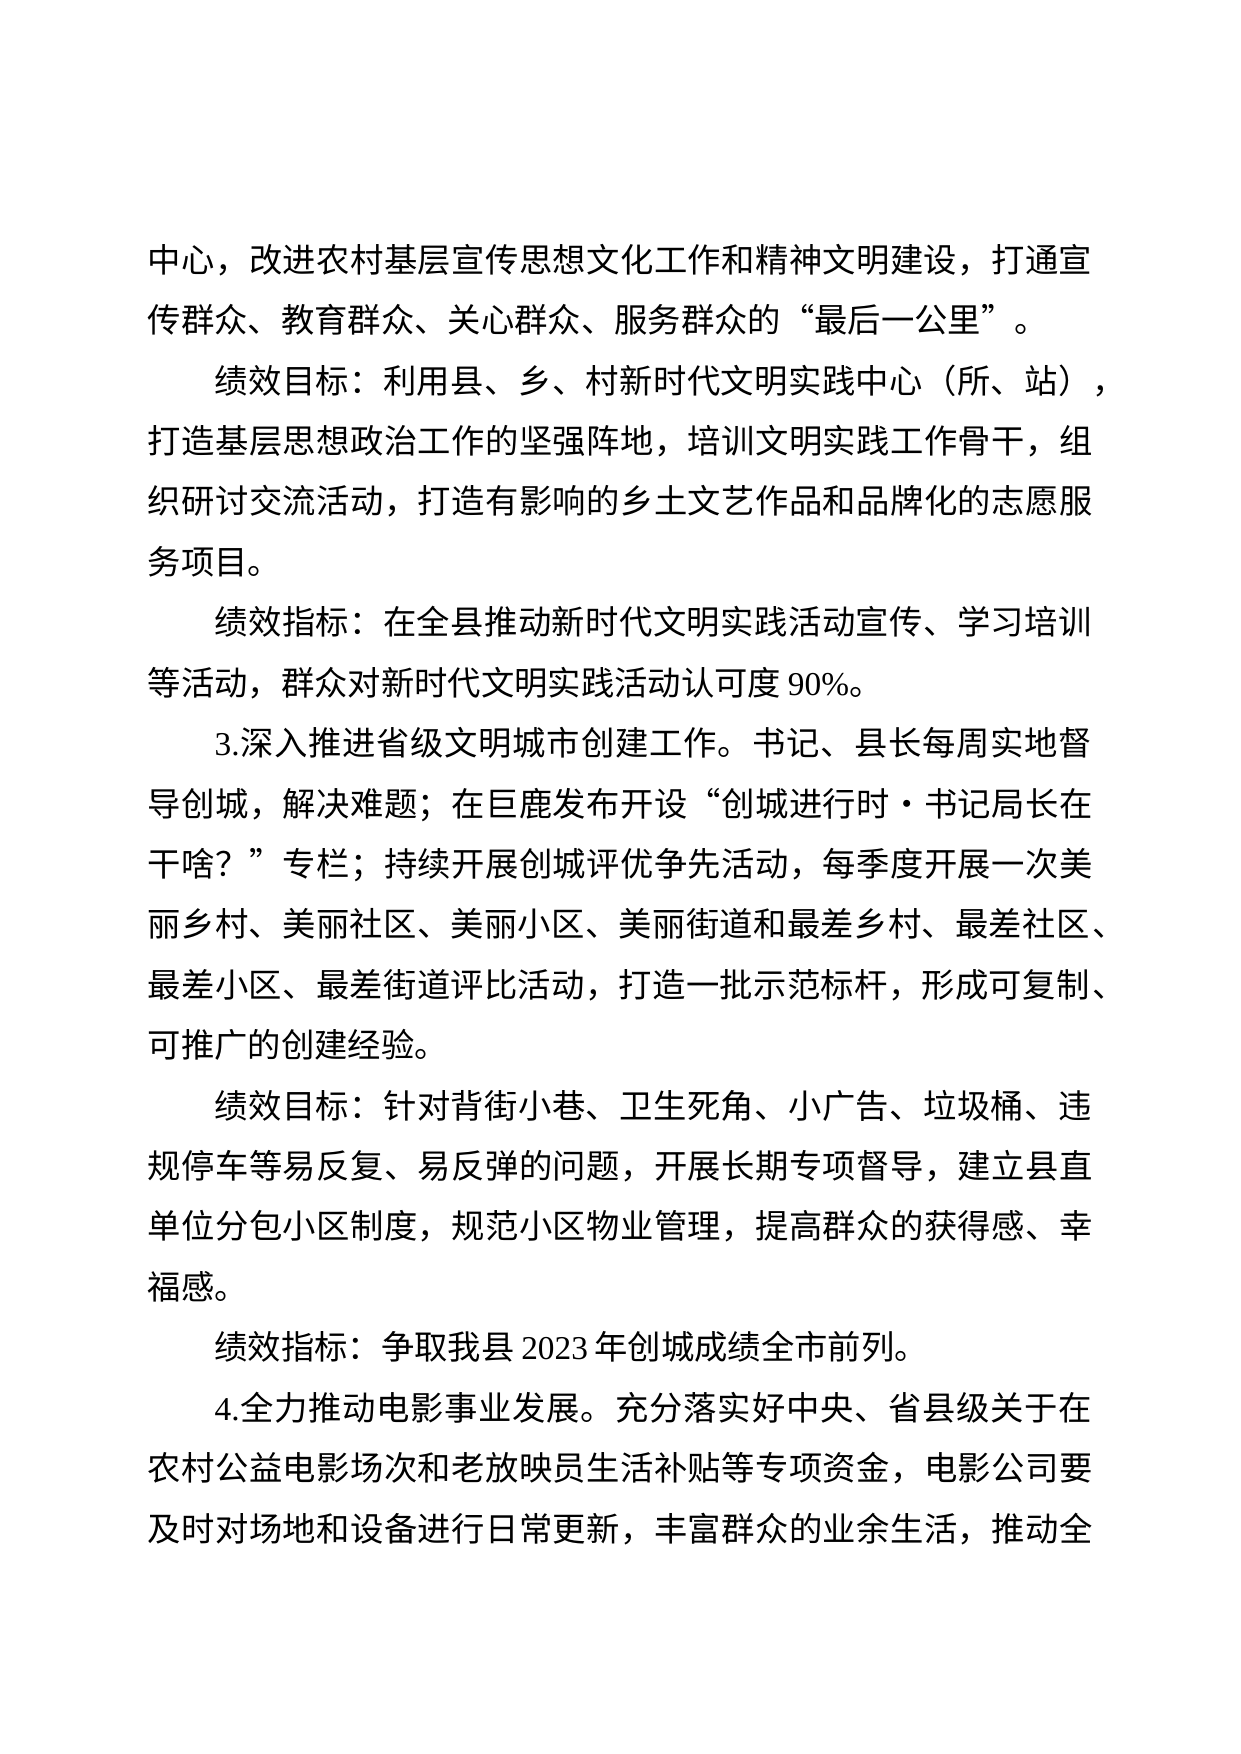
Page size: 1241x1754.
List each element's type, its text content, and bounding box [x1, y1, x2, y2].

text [148, 224, 1092, 345]
text 绩效指标：在全县推动新时代文明实践活动宣传、学习培训等活动，群众对新时代文明实践活动认可度90%。 [148, 586, 1092, 707]
text 3.深入推进省级文明城市创建工作。书记、县长每周实地督导创城，解决难题；在巨鹿发布开设“创城进行时•书记局长在干啥？”专栏；持续开展创城评优争先活动，每季度开展一次美丽乡村、美丽社区、美丽小区、美丽街道和最差乡村、最差社区、最差小区、最差街道评比活动，打造一批示范标杆，形成可复制、可推广的创建经验。 [148, 707, 1092, 1070]
text 绩效目标：利用县、乡、村新时代文明实践中心（所、站），打造基层思想政治工作的坚强阵地，培训文明实践工作骨干，组织研讨交流活动，打造有影响的乡土文艺作品和品牌化的志愿服务项目。 [148, 345, 1092, 586]
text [148, 1372, 1092, 1553]
text 绩效目标：针对背街小巷、卫生死角、小广告、垃圾桶、违规停车等易反复、易反弹的问题，开展长期专项督导，建立县直单位分包小区制度，规范小区物业管理，提高群众的获得感、幸福感。 [148, 1070, 1092, 1311]
text 绩效指标：争取我县2023年创城成绩全市前列。 [148, 1311, 1092, 1372]
